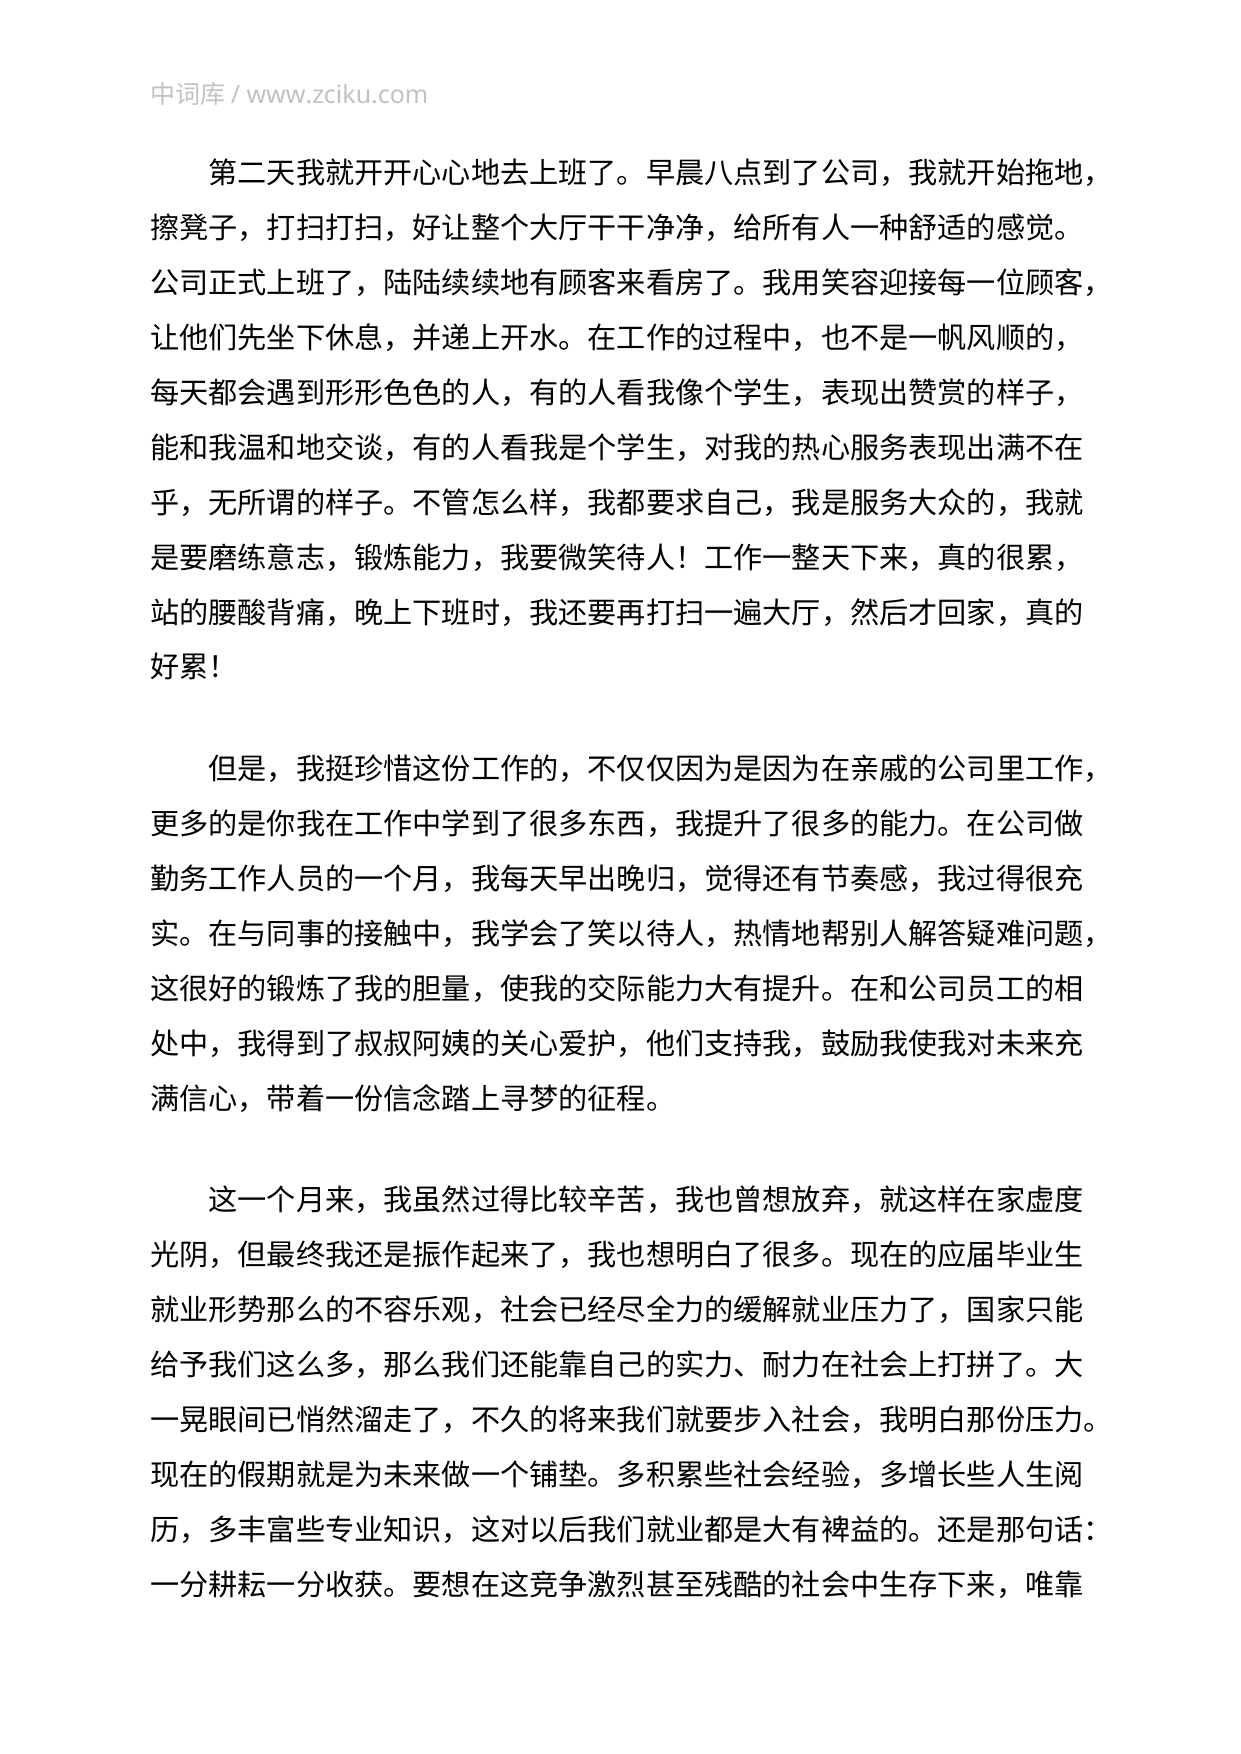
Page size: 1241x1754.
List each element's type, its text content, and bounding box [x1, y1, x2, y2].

text 第二天我就开开心心地去上班了。早晨八点到了公司，我就开始拖地，擦凳子，打扫打扫，好让整个大厅干干净净，给所有人一种舒适的感觉。公司正式上班了，陆陆续续地有顾客来看房了。我用笑容迎接每一位顾客，让他们先坐下休息，并递上开水。在工作的过程中，也不是一帆风顺的，每天都会遇到形形色色的人，有的人看我像个学生，表现出赞赏的样子，能和我温和地交谈，有的人看我是个学生，对我的热心服务表现出满不在乎，无所谓的样子。不管怎么样，我都要求自己，我是服务大众的，我就是要磨练意志，锻炼能力，我要微笑待人！工作一整天下来，真的很累，站的腰酸背痛，晚上下班时，我还要再打扫一遍大厅，然后才回家，真的好累！ [150, 150, 1090, 686]
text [150, 1177, 1090, 1603]
text 但是，我挺珍惜这份工作的，不仅仅因为是因为在亲戚的公司里工作，更多的是你我在工作中学到了很多东西，我提升了很多的能力。在公司做勤务工作人员的一个月，我每天早出晚归，觉得还有节奏感，我过得很充实。在与同事的接触中，我学会了笑以待人，热情地帮别人解答疑难问题，这很好的锻炼了我的胆量，使我的交际能力大有提升。在和公司员工的相处中，我得到了叔叔阿姨的关心爱护，他们支持我，鼓励我使我对未来充满信心，带着一份信念踏上寻梦的征程。 [150, 746, 1090, 1117]
